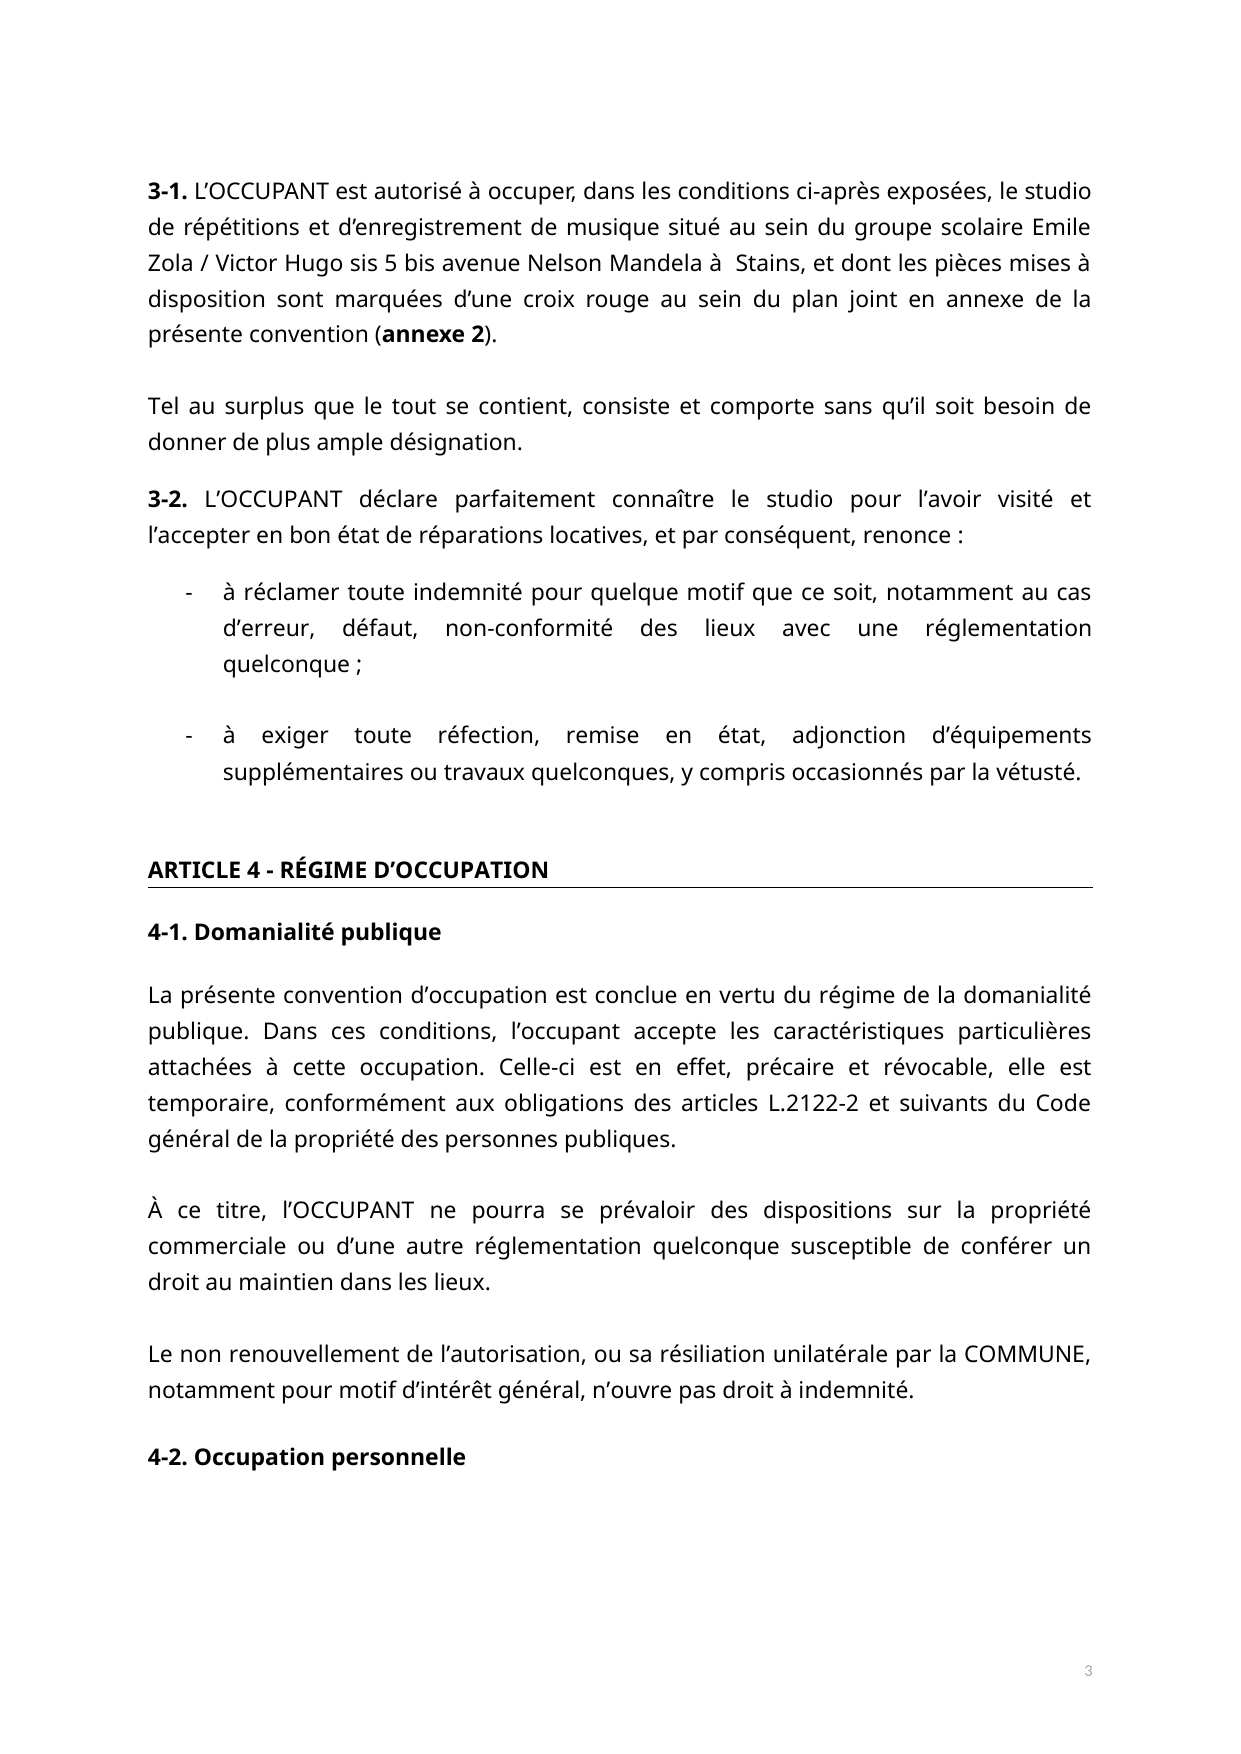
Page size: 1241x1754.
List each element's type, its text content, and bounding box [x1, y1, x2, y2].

text 4-2. Occupation personnelle [148, 1441, 1093, 1472]
list à réclamer toute indemnité pour quelque motif que ce soit, notamment au cas d’erreur, défaut, non-conformité des lieux avec une réglementation quelconque ; [185, 576, 1093, 679]
text Tel au surplus que le tout se contient, consiste et comporte sans qu’il soit besoin de donner de plus ample désignation. [148, 390, 1093, 457]
text Le non renouvellement de l’autorisation, ou sa résiliation unilatérale par la COMMUNE, notamment pour motif d’intérêt général, n’ouvre pas droit à indemnité. [148, 1338, 1093, 1405]
text 4-1. Domanialité publique [148, 916, 1093, 947]
text La présente convention d’occupation est conclue en vertu du régime de la domanialité publique. Dans ces conditions, l’occupant accepte les caractéristiques particulières attachées à cette occupation. Celle-ci est en effet, précaire et révocable, elle est temporaire, conformément aux obligations des articles L.2122-2 et suivants du Code général de la propriété des personnes publiques. [148, 979, 1093, 1154]
text 3-1. L’OCCUPANT est autorisé à occuper, dans les conditions ci-après exposées, le studio de répétitions et d’enregistrement de musique situé au sein du groupe scolaire Emile Zola / Victor Hugo sis 5 bis avenue Nelson Mandela à Stains, et dont les pièces mises à disposition sont marquées d’une croix rouge au sein du plan joint en annexe de la présente convention (annexe 2). [148, 175, 1093, 350]
text ARTICLE 4 - RÉGIME D’OCCUPATION [148, 854, 1093, 887]
text 3-2. L’OCCUPANT déclare parfaitement connaître le studio pour l’avoir visité et l’accepter en bon état de réparations locatives, et par conséquent, renonce : [148, 483, 1093, 550]
text À ce titre, l’OCCUPANT ne pourra se prévaloir des dispositions sur la propriété commerciale ou d’une autre réglementation quelconque susceptible de conférer un droit au maintien dans les lieux. [148, 1194, 1093, 1297]
list à exiger toute réfection, remise en état, adjonction d’équipements supplémentaires ou travaux quelconques, y compris occasionnés par la vétusté. [185, 719, 1093, 787]
